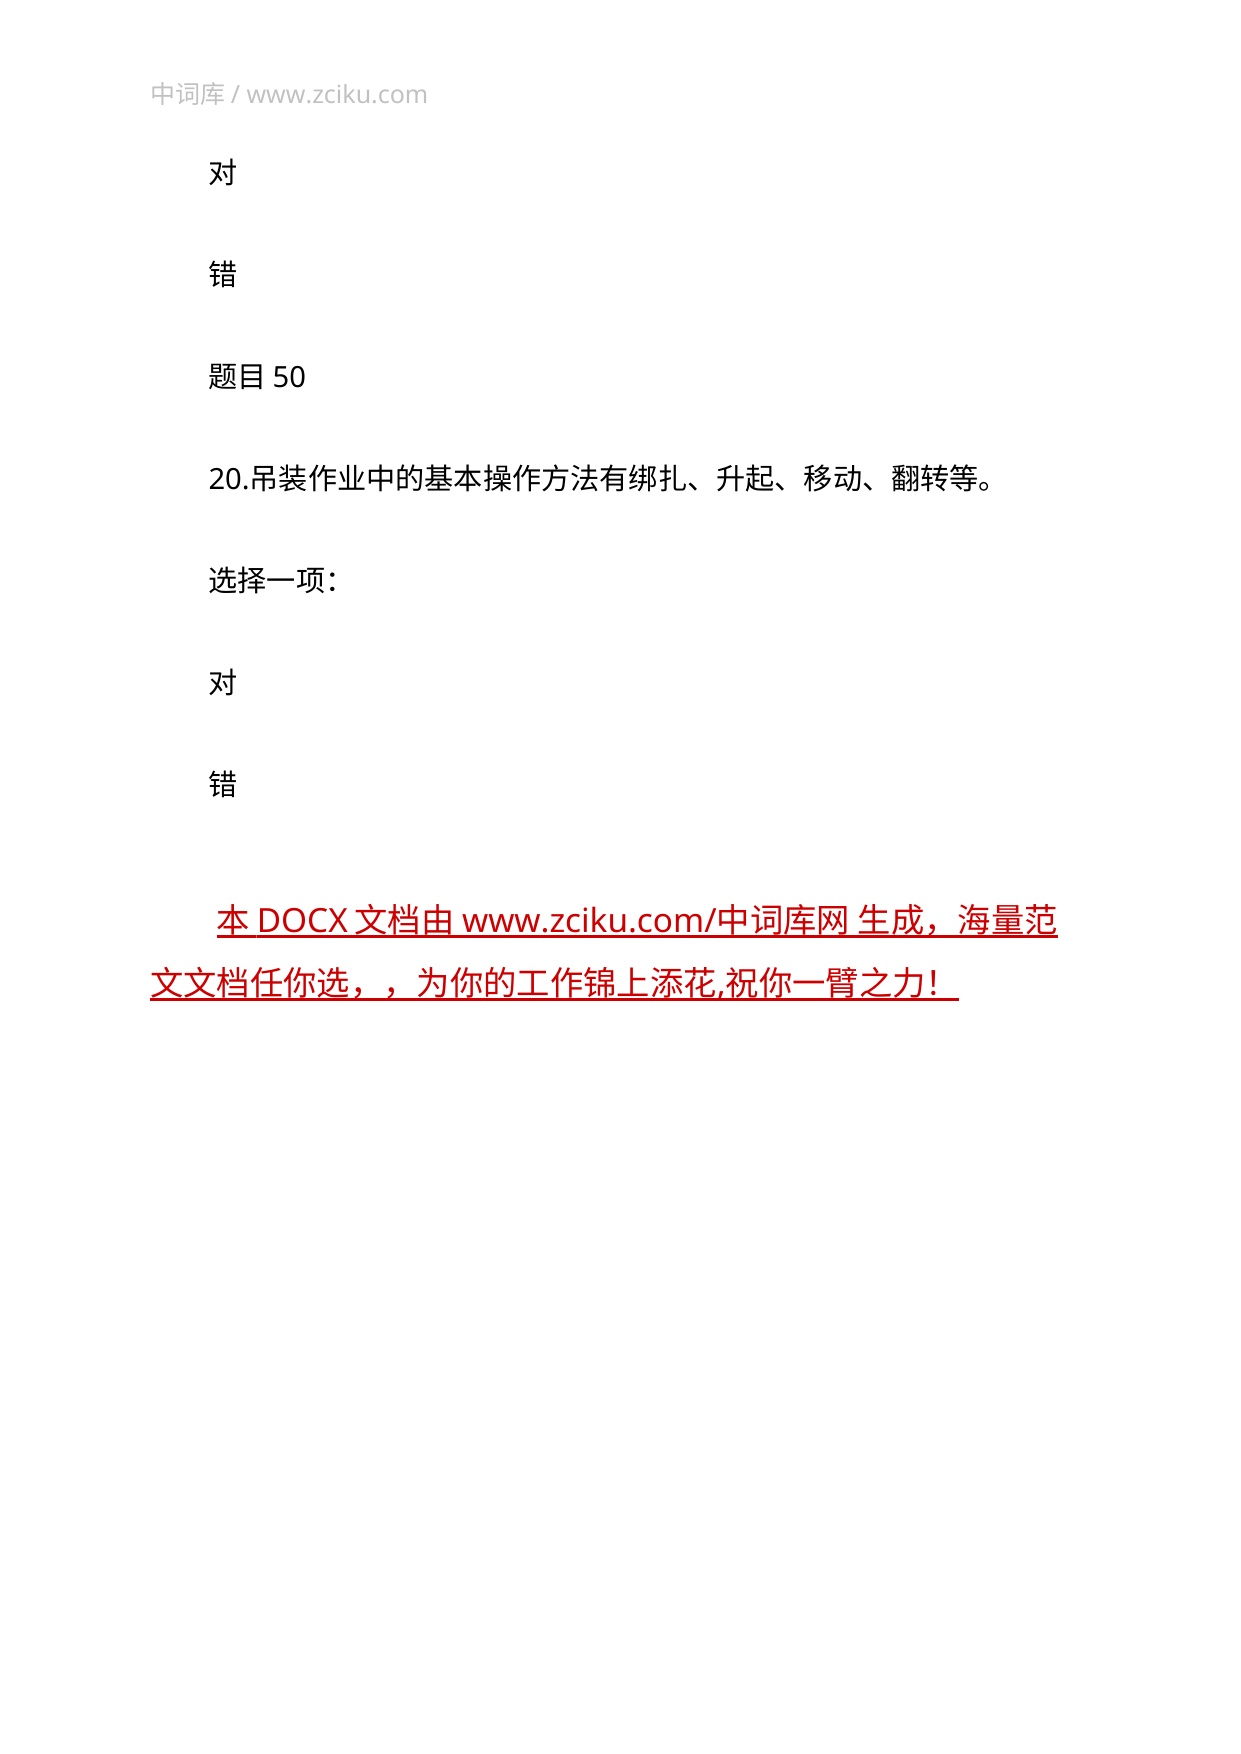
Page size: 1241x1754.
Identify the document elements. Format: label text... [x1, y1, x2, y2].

text 错 [150, 761, 1090, 803]
text 错 [150, 252, 1090, 294]
text 选择一项： [150, 557, 1090, 600]
text 题目50 [150, 353, 1090, 396]
text 对 [150, 659, 1090, 702]
text 对 [150, 150, 1090, 192]
text 本DOCX文档由 www.zciku.com/中词库网 生成，海量范文文档任你选，，为你的工作锦上添花,祝你一臂之力！ [150, 894, 1090, 1005]
text 20.吊装作业中的基本操作方法有绑扎、升起、移动、翻转等。 [150, 456, 1090, 498]
